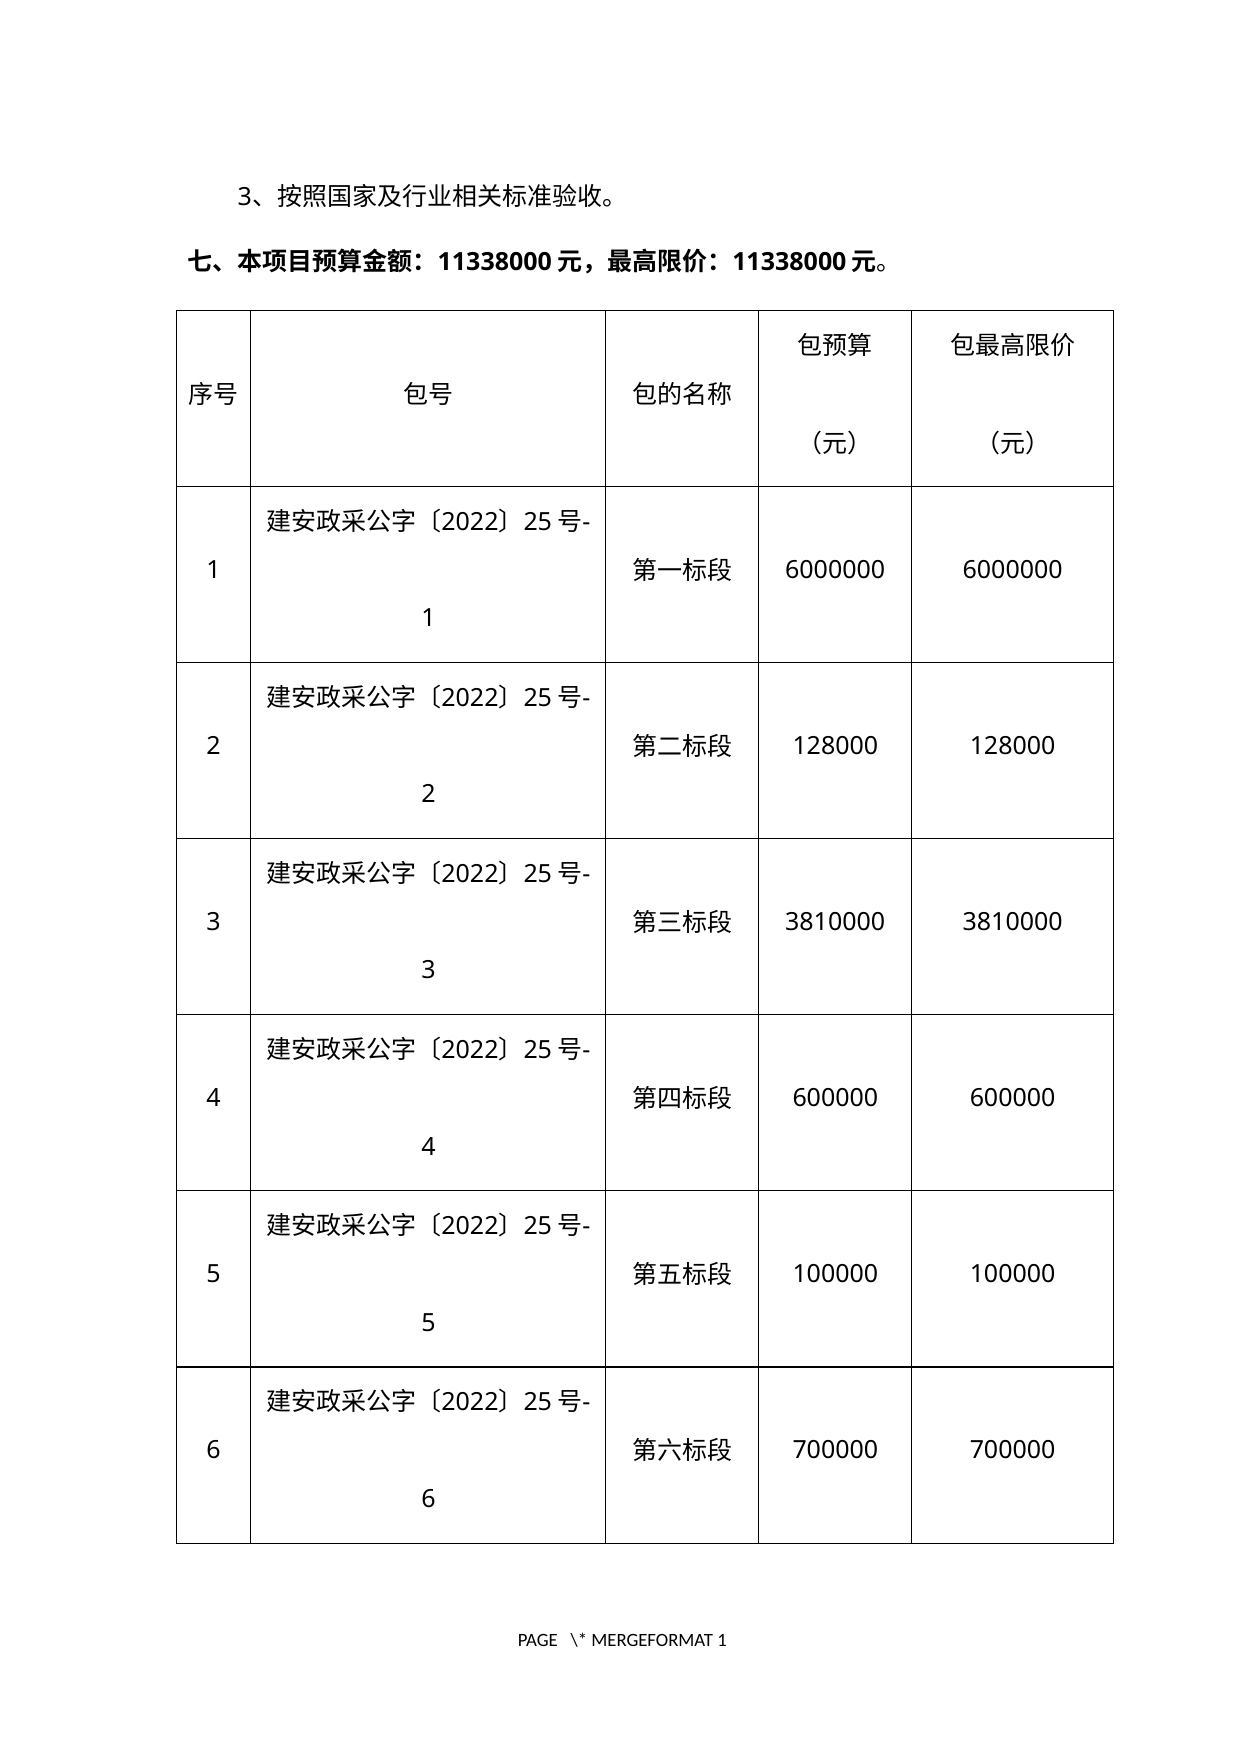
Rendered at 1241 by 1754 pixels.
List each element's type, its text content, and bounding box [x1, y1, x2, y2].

table_cell 100000 [912, 1191, 1113, 1366]
table_header 包预算（元） [759, 311, 911, 486]
table_cell 3810000 [759, 839, 911, 1014]
table_cell 700000 [759, 1368, 911, 1542]
table_header 包最高限价（元） [912, 311, 1113, 486]
table_cell 第四标段 [606, 1015, 758, 1190]
text 七、本项目预算金额：11338000元，最高限价：11338000元。 [187, 227, 1053, 292]
table_cell 第五标段 [606, 1191, 758, 1366]
table_cell 6000000 [759, 487, 911, 662]
table_cell 600000 [912, 1015, 1113, 1190]
table_cell 第六标段 [606, 1368, 758, 1542]
table_cell 第一标段 [606, 487, 758, 662]
table_cell 建安政采公字〔2022〕25号-5 [251, 1191, 605, 1366]
table_cell 128000 [912, 663, 1113, 838]
table_cell 5 [177, 1191, 250, 1366]
table_header 包号 [251, 311, 605, 486]
table_header 包的名称 [606, 311, 758, 486]
table_cell 6000000 [912, 487, 1113, 662]
table_cell 1 [177, 487, 250, 662]
table_cell 6 [177, 1368, 250, 1542]
table_cell 700000 [912, 1368, 1113, 1542]
table_cell 100000 [759, 1191, 911, 1366]
table_cell 128000 [759, 663, 911, 838]
table_cell 2 [177, 663, 250, 838]
table_header 序号 [177, 311, 250, 486]
table_cell 3810000 [912, 839, 1113, 1014]
text 3、按照国家及行业相关标准验收。 [187, 162, 1053, 227]
table_cell 建安政采公字〔2022〕25号-6 [251, 1368, 605, 1542]
table_cell 建安政采公字〔2022〕25号-2 [251, 663, 605, 838]
table_cell 建安政采公字〔2022〕25号-4 [251, 1015, 605, 1190]
table_cell 600000 [759, 1015, 911, 1190]
table_cell 建安政采公字〔2022〕25号-1 [251, 487, 605, 662]
table_cell 第二标段 [606, 663, 758, 838]
table_cell 3 [177, 839, 250, 1014]
table_cell 建安政采公字〔2022〕25号-3 [251, 839, 605, 1014]
table_cell 第三标段 [606, 839, 758, 1014]
table_cell 4 [177, 1015, 250, 1190]
